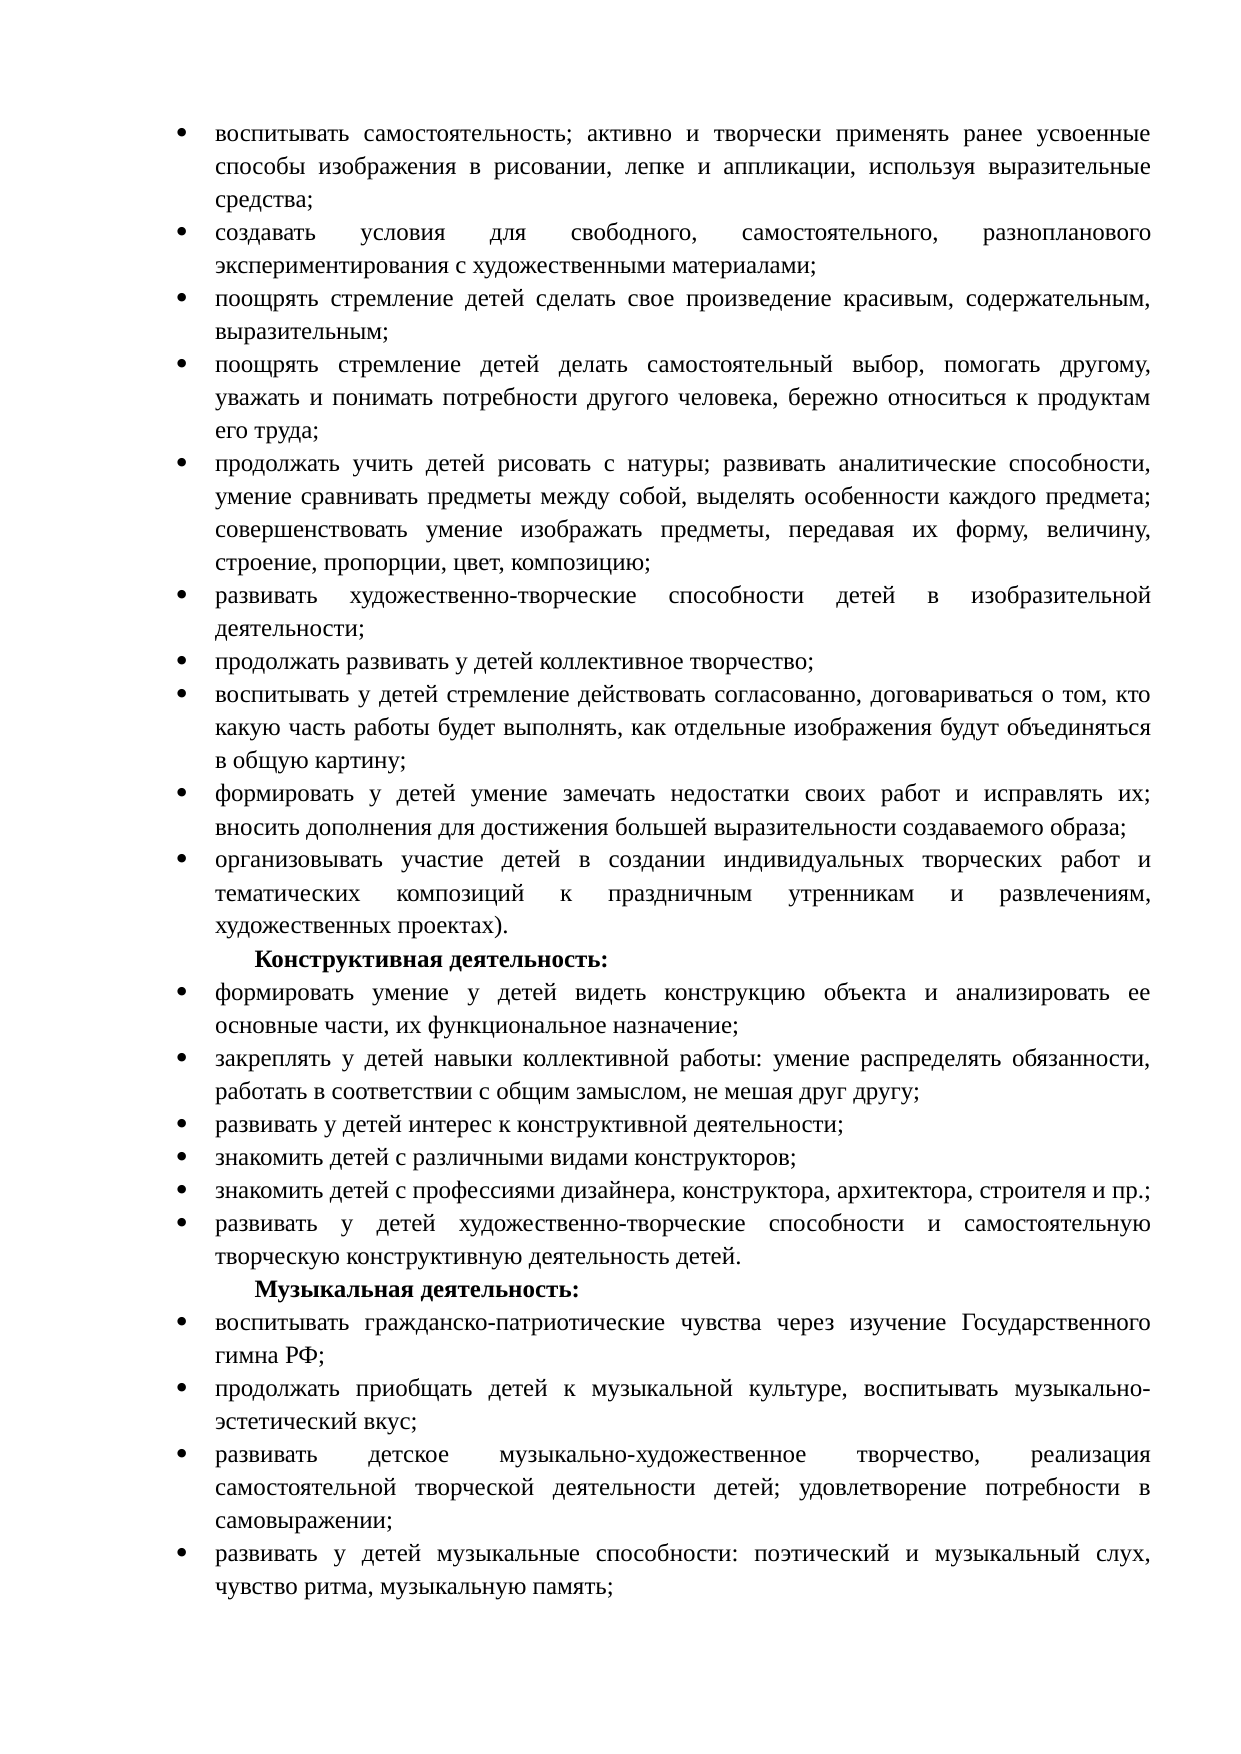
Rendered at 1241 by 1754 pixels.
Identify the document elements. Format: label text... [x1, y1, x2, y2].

text Конструктивная деятельность: [177, 944, 1152, 972]
list воспитывать у детей стремление действовать согласованно, договариваться о том, кто какую часть работы будет выполнять, как отдельные изображения будут объединяться в общую картину; [177, 679, 1152, 774]
list развивать у детей художественно-творческие способности и самостоятельную творческую конструктивную деятельность детей. [177, 1208, 1152, 1269]
list формировать у детей умение замечать недостатки своих работ и исправлять их; вносить дополнения для достижения большей выразительности создаваемого образа; [177, 778, 1152, 840]
list продолжать приобщать детей к музыкальной культуре, воспитывать музыкально-эстетический вкус; [177, 1373, 1152, 1435]
list поощрять стремление детей делать самостоятельный выбор, помогать другому, уважать и понимать потребности другого человека, бережно относиться к продуктам его труда; [177, 349, 1152, 444]
list воспитывать самостоятельность; активно и творчески применять ранее усвоенные способы изображения в рисовании, лепке и аппликации, используя выразительные средства; [177, 118, 1152, 213]
list развивать детское музыкально-художественное творчество, реализация самостоятельной творческой деятельности детей; удовлетворение потребности в самовыражении; [177, 1439, 1152, 1534]
list поощрять стремление детей сделать свое произведение красивым, содержательным, выразительным; [177, 283, 1152, 345]
list развивать художественно-творческие способности детей в изобразительной деятельности; [177, 580, 1152, 642]
list знакомить детей с различными видами конструкторов; [177, 1142, 1152, 1171]
list продолжать учить детей рисовать с натуры; развивать аналитические способности, умение сравнивать предметы между собой, выделять особенности каждого предмета; совершенствовать умение изображать предметы, передавая их форму, величину, строение, пропорции, цвет, композицию; [177, 448, 1152, 576]
list воспитывать гражданско-патриотические чувства через изучение Государственного гимна РФ; [177, 1307, 1152, 1369]
list продолжать развивать у детей коллективное творчество; [177, 646, 1152, 675]
list формировать умение у детей видеть конструкцию объекта и анализировать ее основные части, их функциональное назначение; [177, 977, 1152, 1038]
list создавать условия для свободного, самостоятельного, разнопланового экспериментирования с художественными материалами; [177, 217, 1152, 279]
text Музыкальная деятельность: [177, 1274, 1152, 1303]
list развивать у детей музыкальные способности: поэтический и музыкальный слух, чувство ритма, музыкальную память; [177, 1538, 1152, 1600]
list закреплять у детей навыки коллективной работы: умение распределять обязанности, работать в соответствии с общим замыслом, не мешая друг другу; [177, 1043, 1152, 1104]
list организовывать участие детей в создании индивидуальных творческих работ и тематических композиций к праздничным утренникам и развлечениям, художественных проектах). [177, 844, 1152, 939]
list развивать у детей интерес к конструктивной деятельности; [177, 1109, 1152, 1137]
list знакомить детей с профессиями дизайнера, конструктора, архитектора, строителя и пр.; [177, 1175, 1152, 1203]
